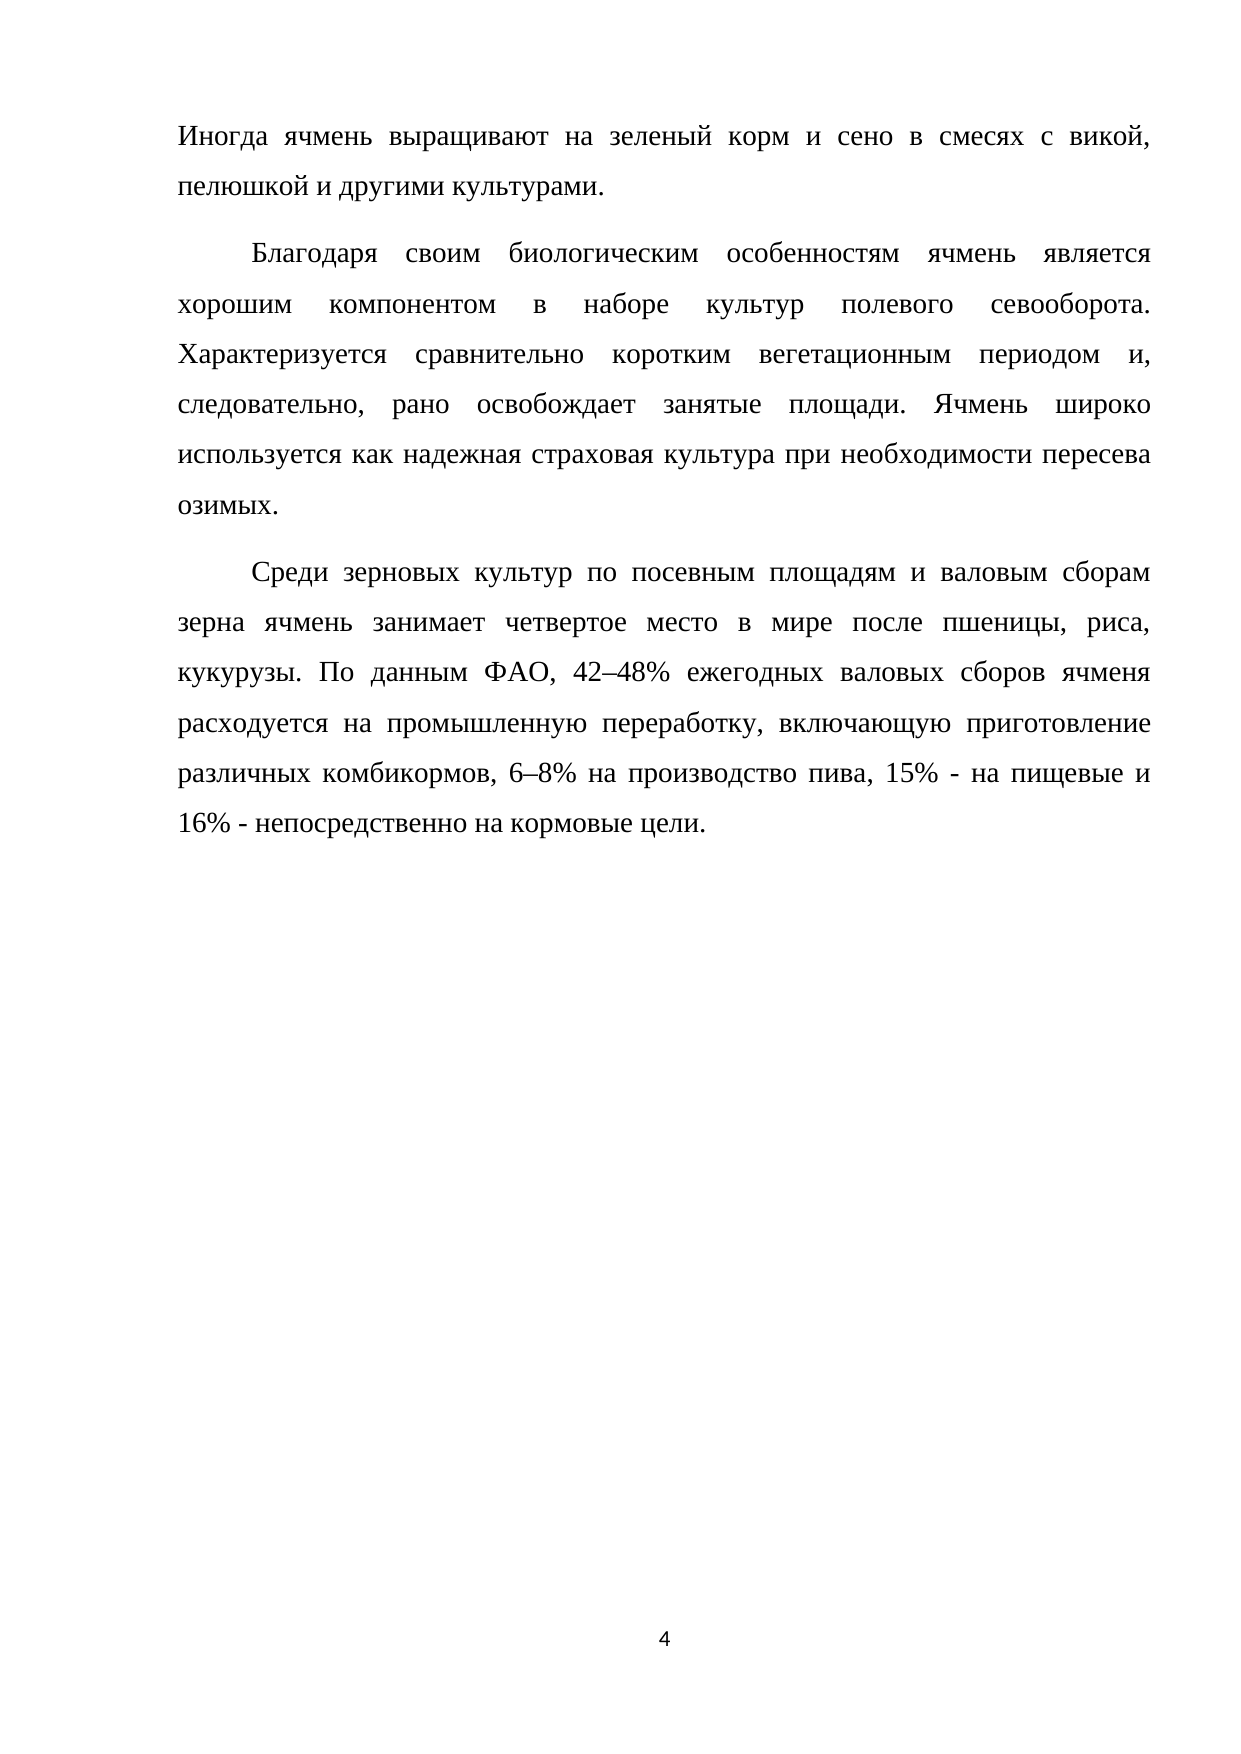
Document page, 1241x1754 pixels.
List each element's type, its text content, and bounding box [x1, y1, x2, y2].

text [177, 118, 1152, 202]
text Среди зерновых культур по посевным площадям и валовым сборам зерна ячмень занимает четвертое место в мире после пшеницы, риса, кукурузы. По данным ФАО, 42–48% ежегодных валовых сборов ячменя расходуется на промышленную переработку, включающую приготовление различных комбикормов, 6–8% на производство пива, 15% - на пищевые и 16% - непосредственно на кормовые цели. [177, 554, 1152, 839]
text Благодаря своим биологическим особенностям ячмень является хорошим компонентом в наборе культур полевого севооборота. Характеризуется сравнительно коротким вегетационным периодом и, следовательно, рано освобождает занятые площади. Ячмень широко используется как надежная страховая культура при необходимости пересева озимых. [177, 235, 1152, 521]
